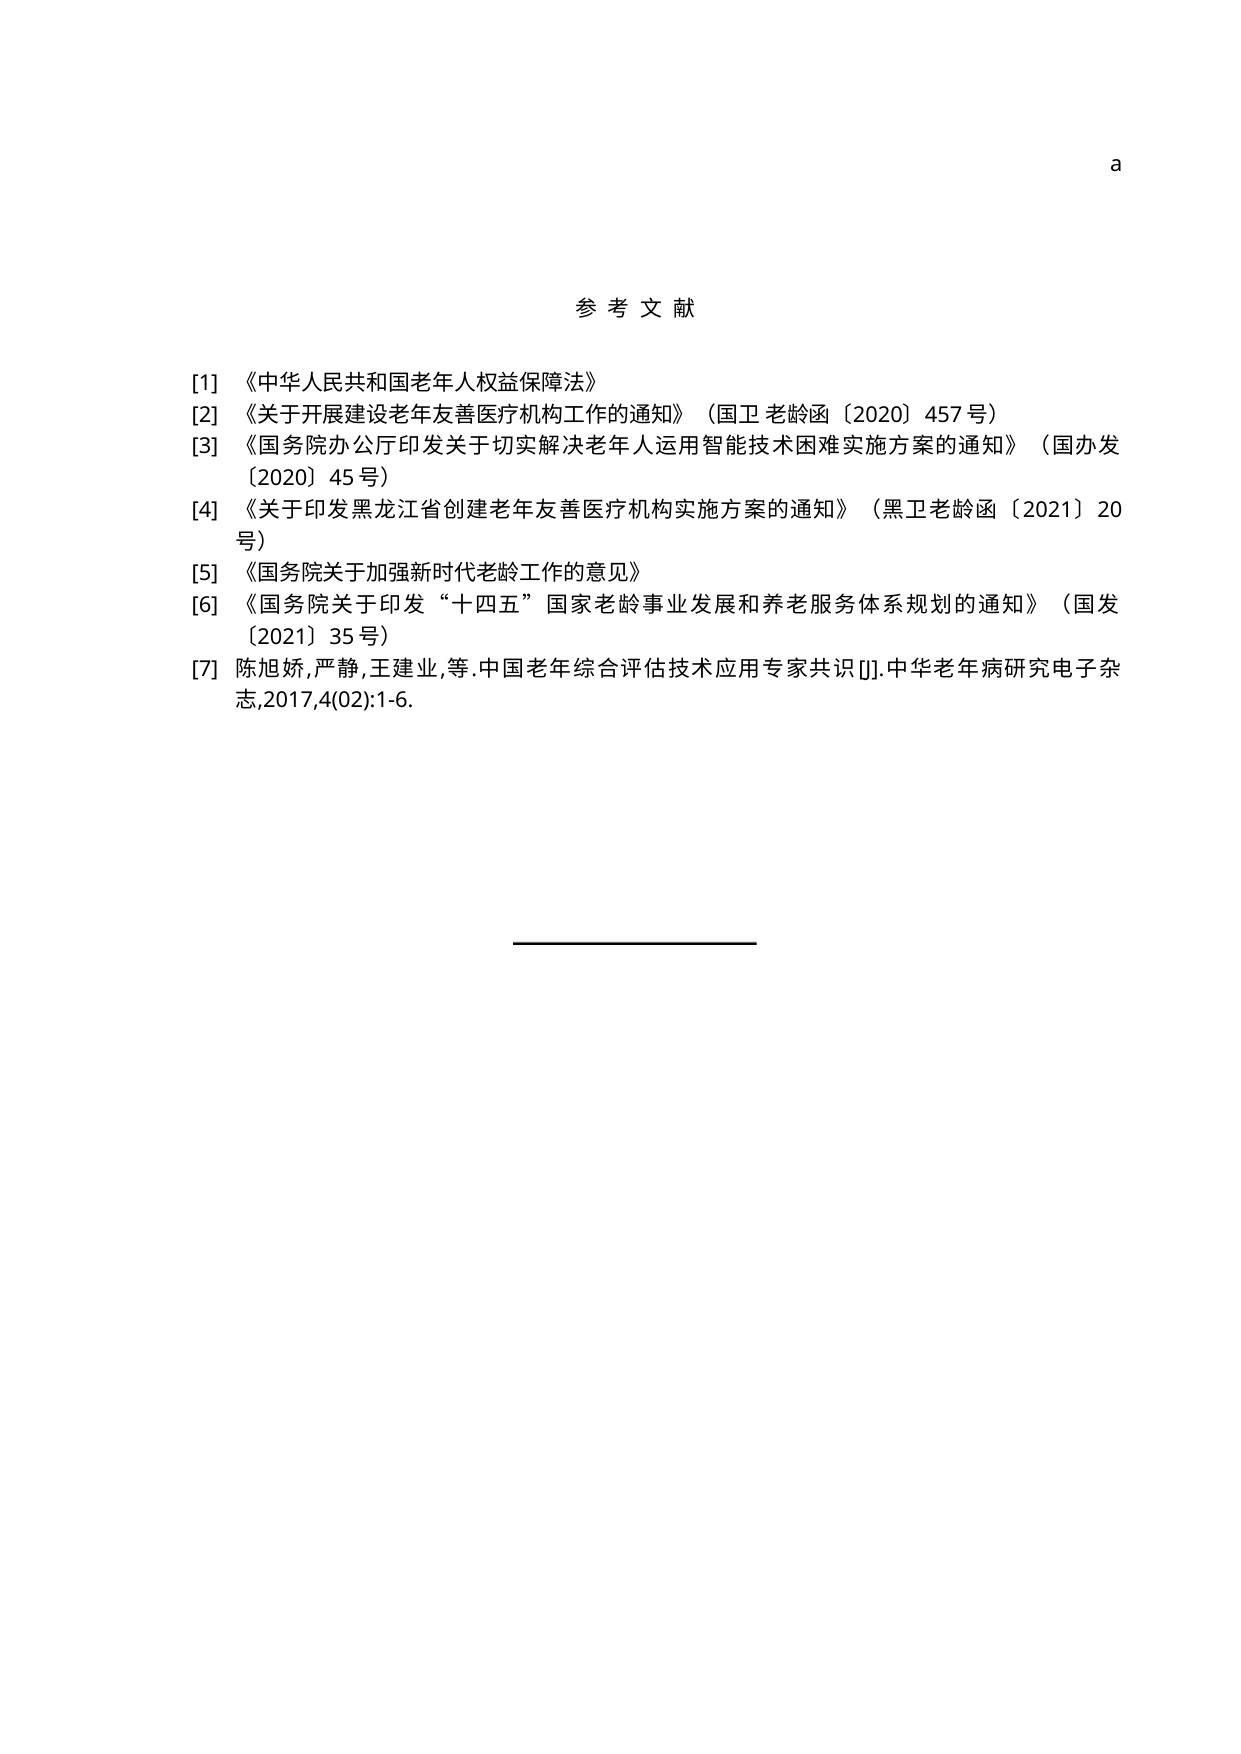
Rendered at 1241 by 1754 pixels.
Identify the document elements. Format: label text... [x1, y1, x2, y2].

list 《关于印发黑龙江省创建老年友善医疗机构实施方案的通知》（黑卫老龄函〔2021〕20号） [191, 492, 1122, 555]
list 《国务院关于印发“十四五”国家老龄事业发展和养老服务体系规划的通知》（国发〔2021〕35号） [191, 587, 1122, 651]
picture [513, 892, 757, 945]
list 《国务院关于加强新时代老龄工作的意见》 [191, 555, 1122, 587]
list 《关于开展建设老年友善医疗机构工作的通知》（国卫 老龄函〔2020〕457号） [191, 397, 1122, 428]
list 《中华人民共和国老年人权益保障法》 [191, 365, 1122, 397]
list 陈旭娇,严静,王建业,等.中国老年综合评估技术应用专家共识[J].中华老年病研究电子杂志,2017,4(02):1-6. [191, 651, 1122, 714]
text 参考文献 [148, 291, 1122, 322]
list 《国务院办公厅印发关于切实解决老年人运用智能技术困难实施方案的通知》（国办发〔2020〕45号） [191, 428, 1122, 492]
